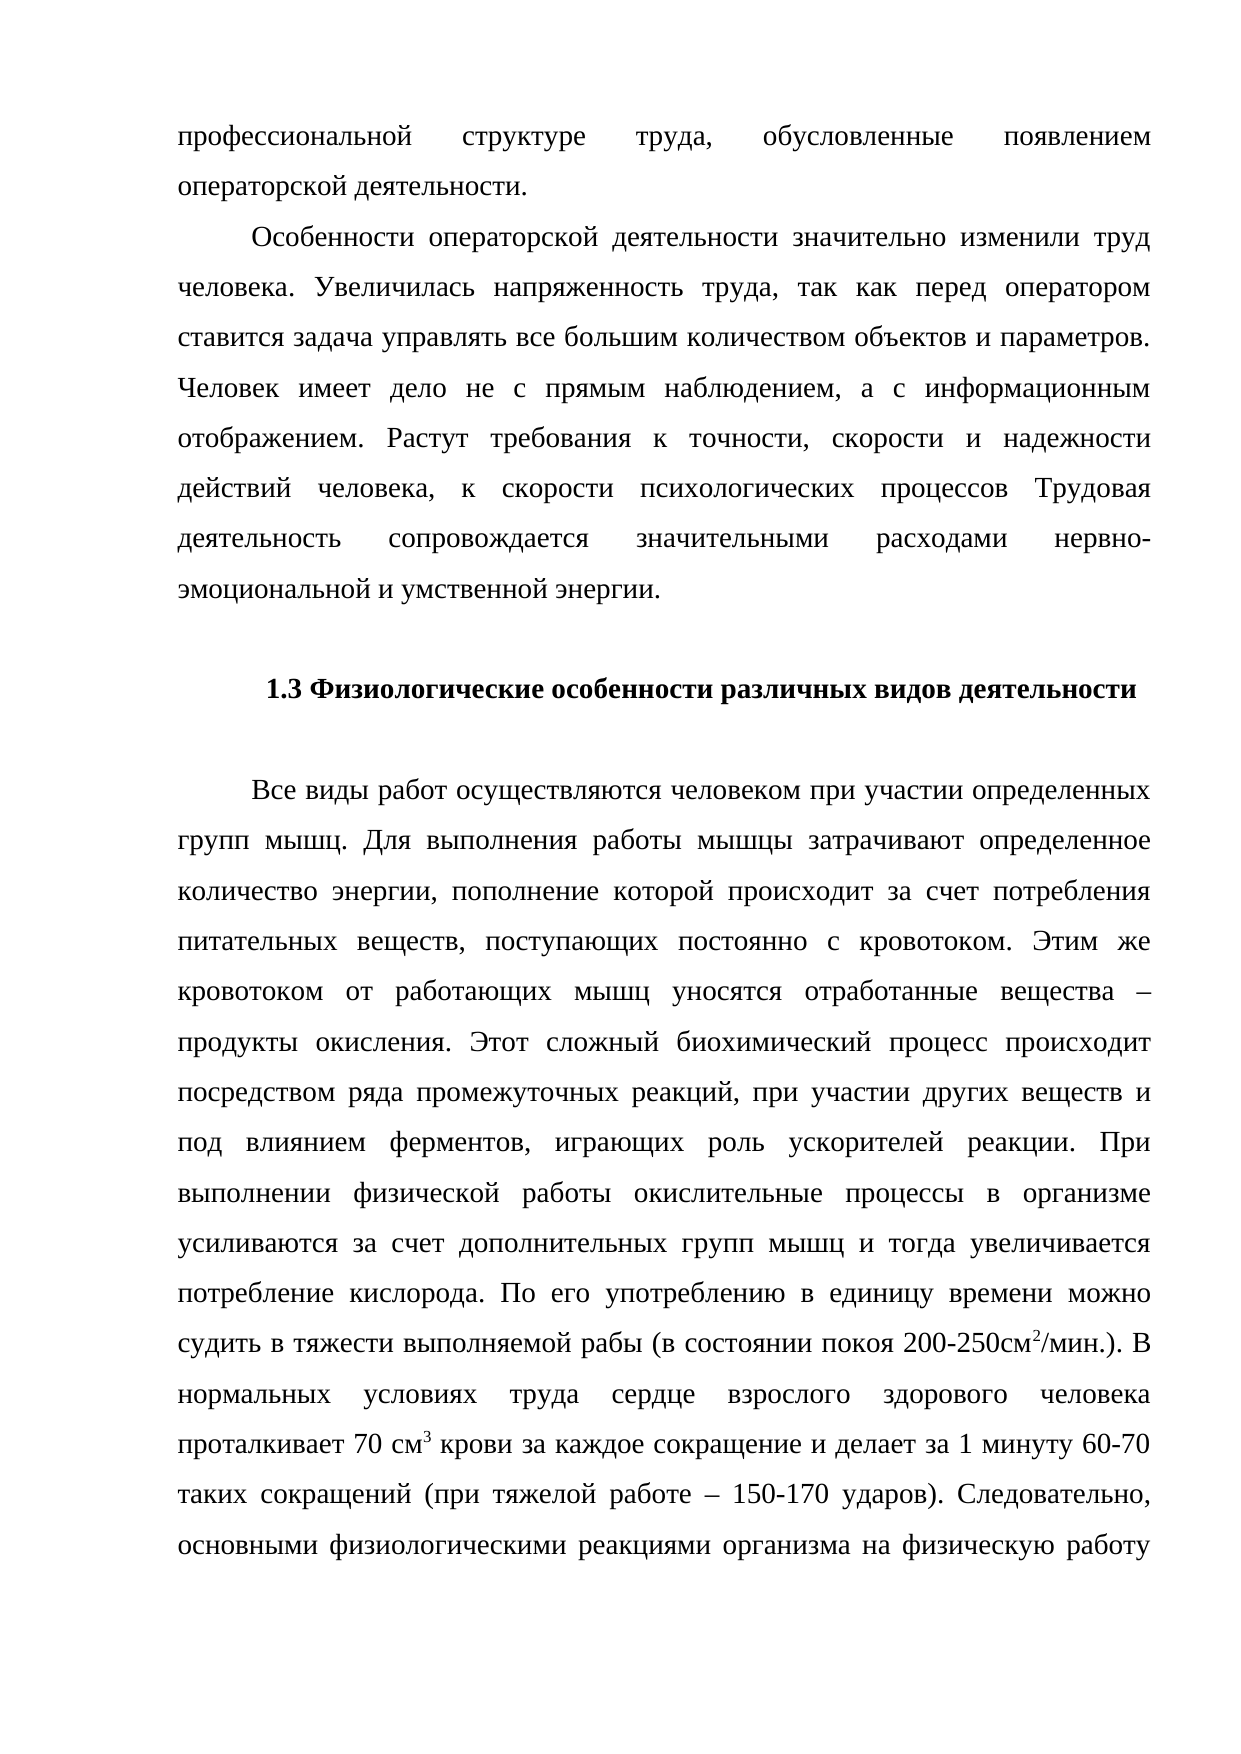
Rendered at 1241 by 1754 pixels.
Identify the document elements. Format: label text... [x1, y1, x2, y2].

text 1.3 Физиологические особенности различных видов деятельности [177, 672, 1152, 705]
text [177, 118, 1152, 202]
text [177, 772, 1152, 1560]
text Особенности операторской деятельности значительно изменили труд человека. Увеличилась напряженность труда, так как перед оператором ставится задача управлять все большим количеством объектов и параметров. Человек имеет дело не с прямым наблюдением, а с информационным отображением. Растут требования к точности, скорости и надежности действий человека, к скорости психологических процессов Трудовая деятельность сопровождается значительными расходами нервно-эмоциональной и умственной энергии. [177, 219, 1152, 604]
